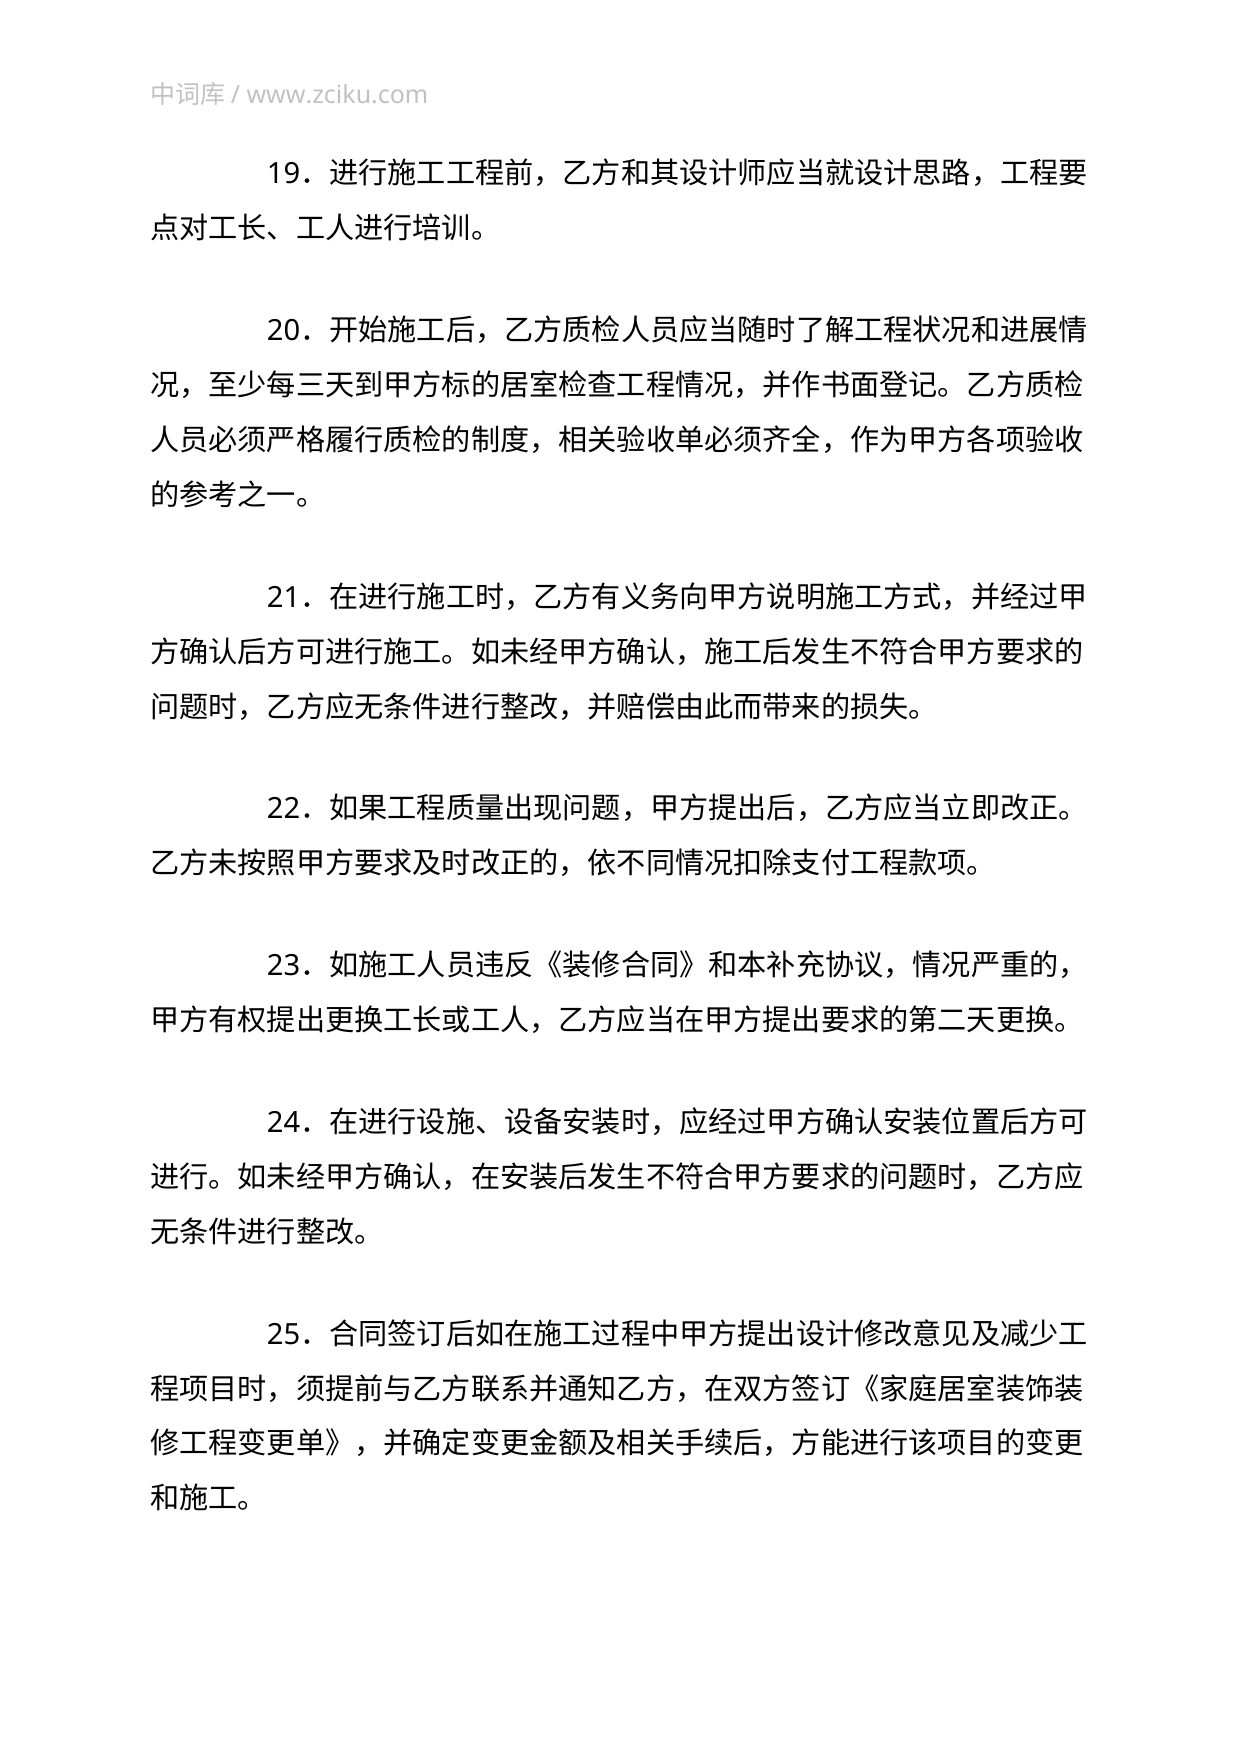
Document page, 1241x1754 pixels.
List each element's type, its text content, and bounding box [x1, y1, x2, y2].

text 24．在进行设施、设备安装时，应经过甲方确认安装位置后方可进行。如未经甲方确认，在安装后发生不符合甲方要求的问题时，乙方应无条件进行整改。 [150, 1098, 1090, 1251]
text 25．合同签订后如在施工过程中甲方提出设计修改意见及减少工程项目时，须提前与乙方联系并通知乙方，在双方签订《家庭居室装饰装修工程变更单》，并确定变更金额及相关手续后，方能进行该项目的变更和施工。 [150, 1310, 1090, 1517]
text 21．在进行施工时，乙方有义务向甲方说明施工方式，并经过甲方确认后方可进行施工。如未经甲方确认，施工后发生不符合甲方要求的问题时，乙方应无条件进行整改，并赔偿由此而带来的损失。 [150, 573, 1090, 726]
text 23．如施工人员违反《装修合同》和本补充协议，情况严重的，甲方有权提出更换工长或工人，乙方应当在甲方提出要求的第二天更换。 [150, 942, 1090, 1039]
text 20．开始施工后，乙方质检人员应当随时了解工程状况和进展情况，至少每三天到甲方标的居室检查工程情况，并作书面登记。乙方质检人员必须严格履行质检的制度，相关验收单必须齐全，作为甲方各项验收的参考之一。 [150, 307, 1090, 514]
text 22．如果工程质量出现问题，甲方提出后，乙方应当立即改正。乙方未按照甲方要求及时改正的，依不同情况扣除支付工程款项。 [150, 785, 1090, 882]
text 19．进行施工工程前，乙方和其设计师应当就设计思路，工程要点对工长、工人进行培训。 [150, 150, 1090, 247]
